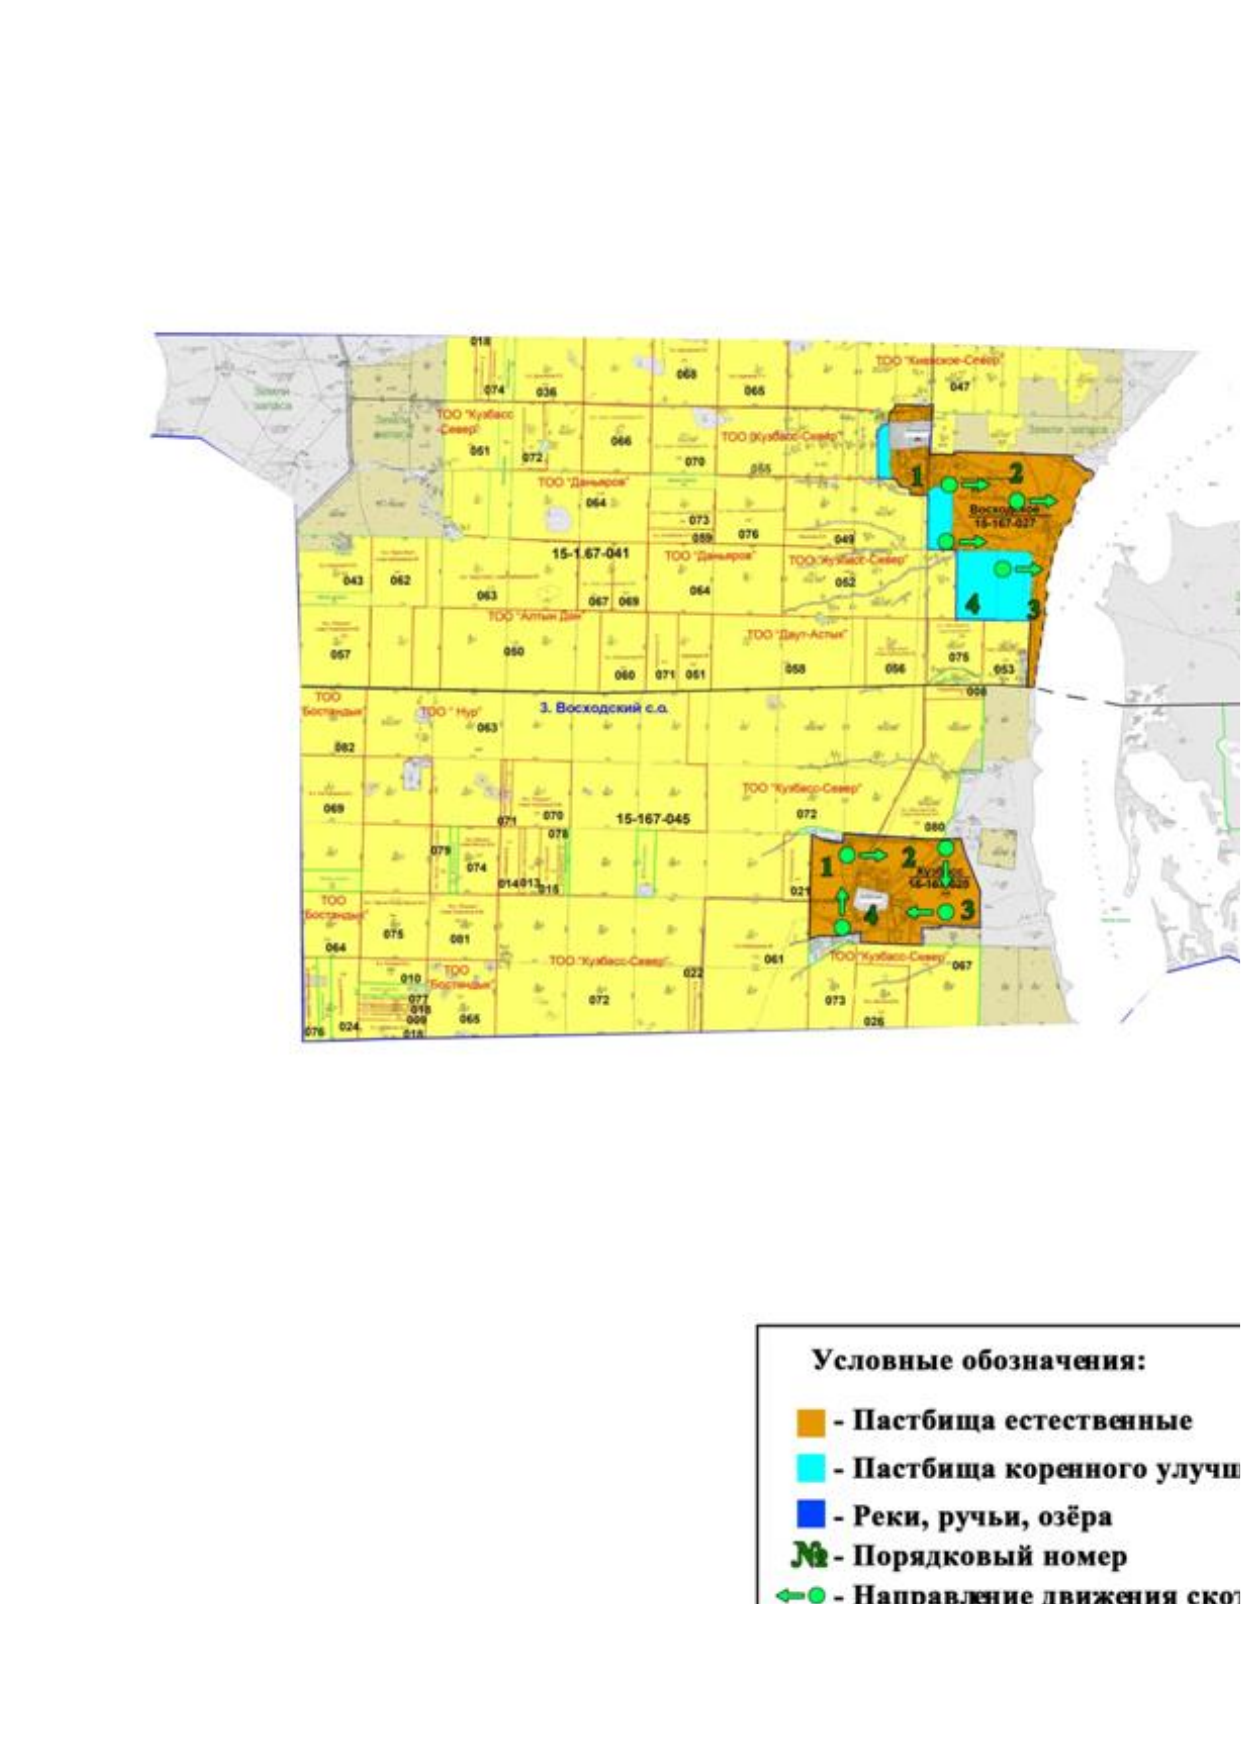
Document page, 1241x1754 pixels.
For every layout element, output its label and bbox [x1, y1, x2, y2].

picture [112, 150, 1241, 1604]
